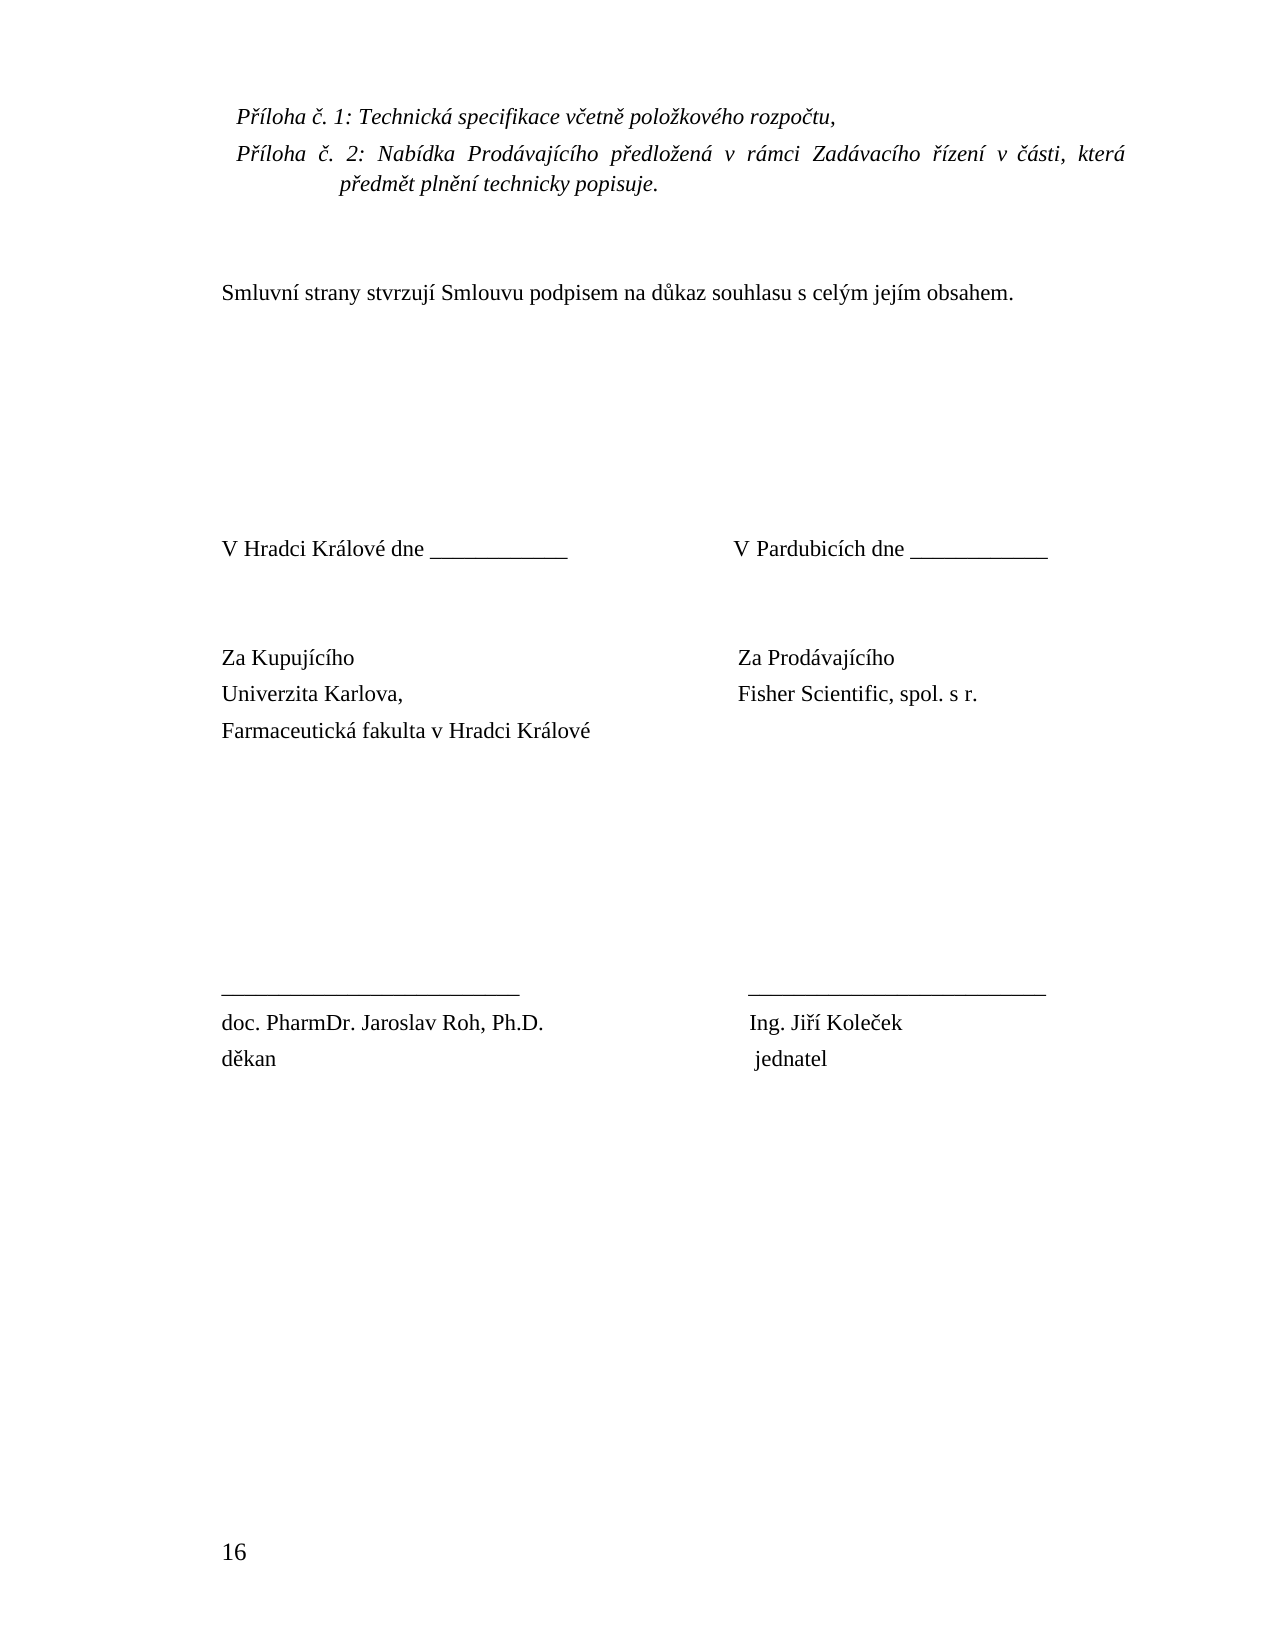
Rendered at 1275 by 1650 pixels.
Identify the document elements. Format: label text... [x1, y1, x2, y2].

text Příloha č. 1: Technická specifikace včetně položkového rozpočtu, [236, 103, 1127, 130]
text Za Kupujícího Za Prodávajícího [221, 644, 1127, 670]
text Univerzita Karlova, Fisher Scientific, spol. s r. [221, 681, 1127, 707]
text doc. PharmDr. Jaroslav Roh, Ph.D. Ing. Jiří Koleček [221, 1009, 1127, 1035]
text děkan jednatel [221, 1045, 1127, 1071]
text Farmaceutická fakulta v Hradci Králové [221, 717, 1127, 743]
text __________________________ __________________________ [221, 972, 1127, 998]
text Příloha č. 2: Nabídka Prodávajícího předložená v rámci Zadávacího řízení v části, která předmět plnění technicky popisuje. [236, 140, 1127, 196]
text V Hradci Králové dne ____________ V Pardubicích dne ____________ [221, 535, 1127, 561]
text Smluvní strany stvrzují Smlouvu podpisem na důkaz souhlasu s celým jejím obsahem. [221, 279, 1127, 306]
